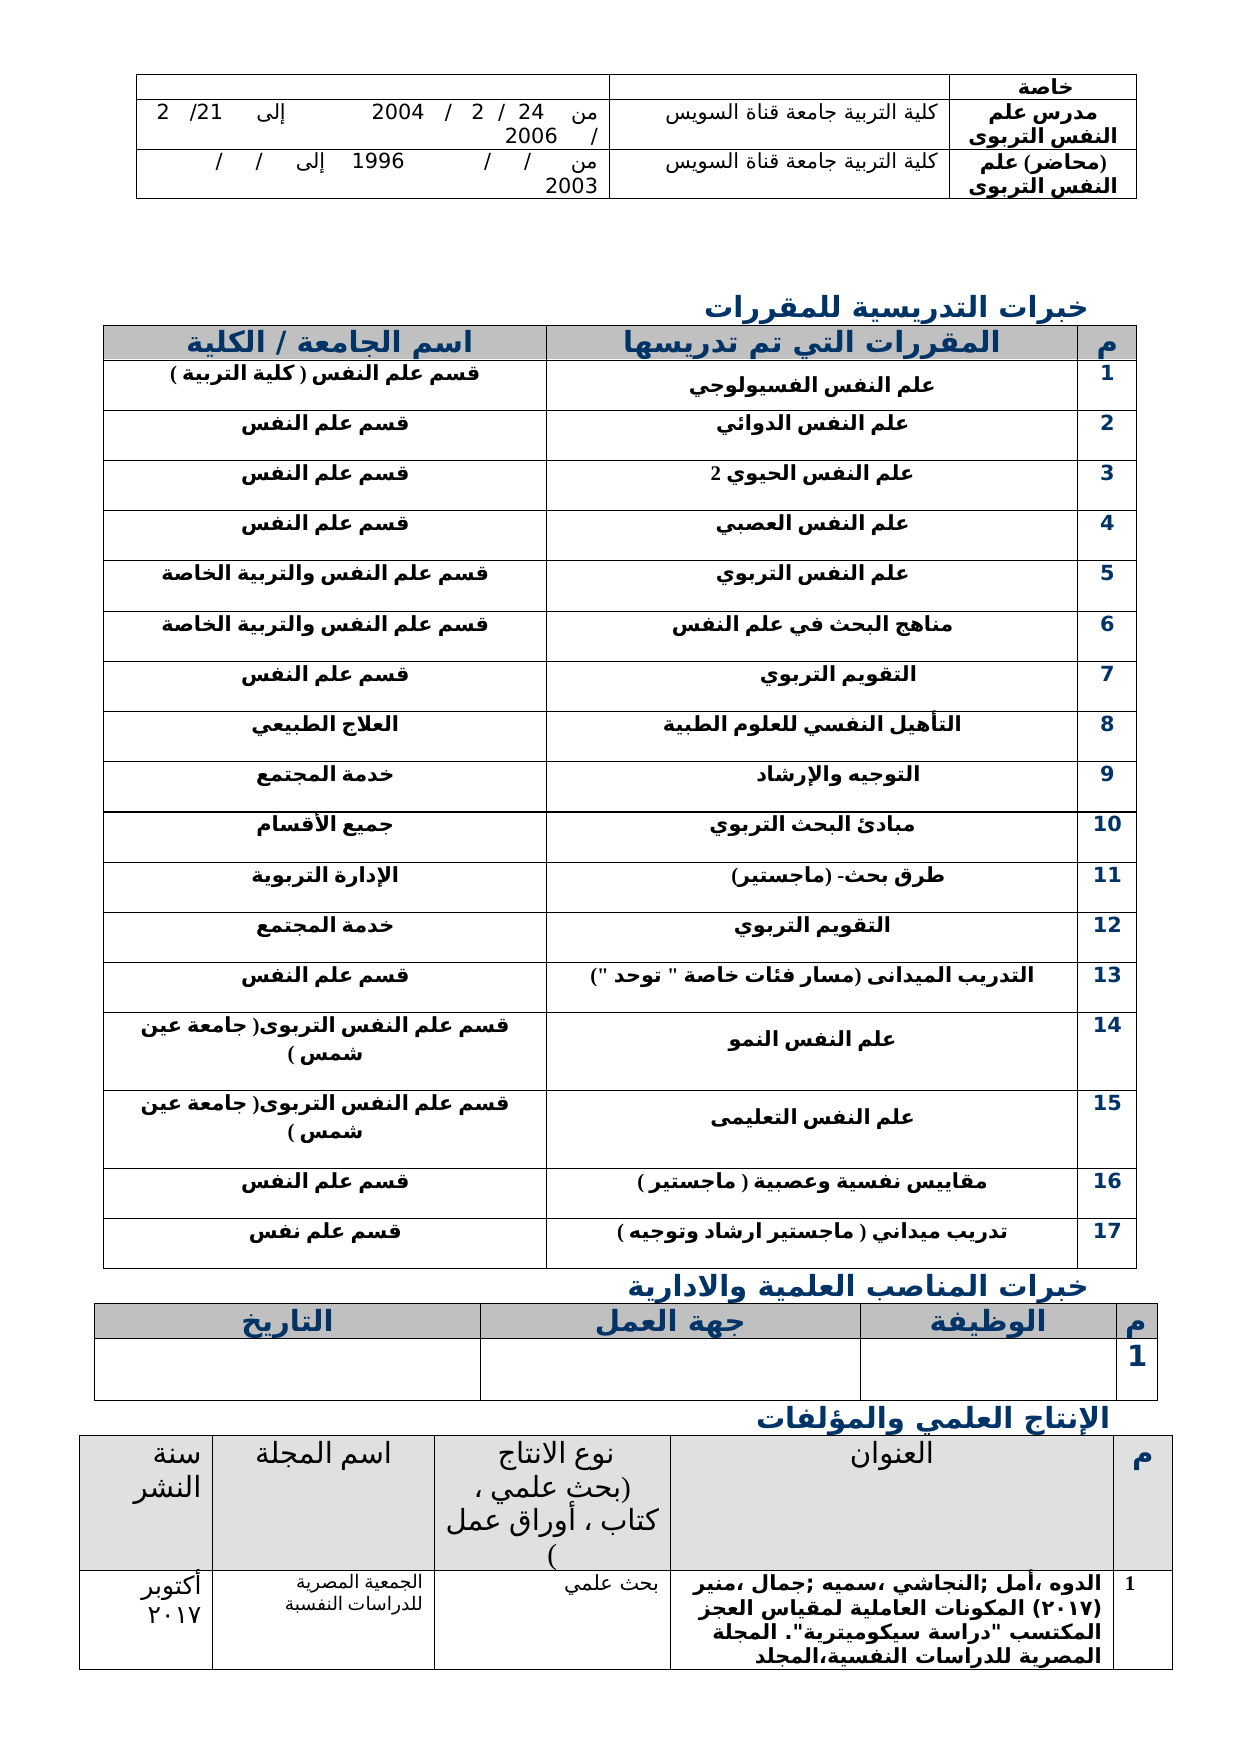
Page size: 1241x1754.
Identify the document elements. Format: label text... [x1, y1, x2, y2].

table_cell 8 [1078, 712, 1136, 761]
table_header العنوان [671, 1436, 1113, 1570]
table_cell خدمة المجتمع [104, 762, 546, 811]
table_cell 6 [1078, 612, 1136, 661]
table_cell علم النفس التربوي [547, 561, 1077, 611]
table_cell قسم علم النفس والتربية الخاصة [104, 561, 546, 611]
table_cell قسم علم النفس والتربية الخاصة [104, 612, 546, 661]
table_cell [610, 100, 949, 148]
table_header الوظيفة [861, 1304, 1116, 1338]
table_header التاريخ [95, 1304, 480, 1338]
table_cell خدمة المجتمع [104, 913, 546, 962]
table_cell قسم علم النفس [104, 411, 546, 460]
text الإنتاج العلمي والمؤلفات [109, 1401, 1110, 1435]
table_cell 9 [1078, 762, 1136, 811]
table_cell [671, 1571, 1113, 1668]
table_cell مبادئ البحث التربوي [547, 813, 1077, 862]
table_cell من 24 / 2 / 2004 إلى 21/ 2 / 2006 [137, 100, 609, 148]
table_cell قسم علم النفس ( كلية التربية ) [104, 361, 546, 410]
table_cell (محاضر) علم النفس التربوى [950, 150, 1136, 198]
table_cell كلية التربية جامعة قناة السويس [610, 150, 949, 198]
table_cell 2 [1078, 411, 1136, 460]
table_cell التوجيه والإرشاد [547, 762, 1077, 811]
text خبرات المناصب العلمية والادارية [109, 1269, 1110, 1303]
table_cell 1 [1114, 1571, 1172, 1668]
table_cell علم النفس النمو [547, 1013, 1077, 1090]
table_header جهة العمل [481, 1304, 860, 1338]
table_cell علم النفس الفسيولوجي [547, 361, 1077, 410]
table_cell علم النفس الدوائي [547, 411, 1077, 460]
table_cell مقاييس نفسية وعصبية ( ماجستير ) [547, 1169, 1077, 1218]
table_cell طرق بحث- (ماجستير) [547, 863, 1077, 912]
table_cell 13 [1078, 963, 1136, 1012]
table_cell قسم علم النفس [104, 461, 546, 510]
table_cell 14 [1078, 1013, 1136, 1090]
table_cell التقويم التربوي [547, 913, 1077, 962]
table_cell مناهج البحث في علم النفس [547, 612, 1077, 661]
table_cell 12 [1078, 913, 1136, 962]
table_cell 7 [1078, 662, 1136, 711]
table_cell من / / 1996 إلى / / 2003 [137, 150, 609, 198]
table_cell بحث علمي [435, 1571, 670, 1668]
table_header م [1117, 1304, 1157, 1338]
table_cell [610, 75, 949, 99]
table_cell قسم علم النفس التربوى( جامعة عين شمس ) [104, 1091, 546, 1168]
table_cell أكتوبر ٢٠١٧ [80, 1571, 212, 1668]
table_cell 5 [1078, 561, 1136, 611]
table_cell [137, 75, 609, 99]
table_cell 10 [1078, 813, 1136, 862]
table_cell 11 [1078, 863, 1136, 912]
table_cell مدرس تربية خاصة [950, 75, 1136, 99]
table_cell التأهيل النفسي للعلوم الطبية [547, 712, 1077, 761]
table_cell 4 [1078, 511, 1136, 560]
table_cell قسم علم النفس [104, 963, 546, 1012]
table_cell علم النفس التعليمى [547, 1091, 1077, 1168]
table_header نوع الانتاج (بحث علمي ، كتاب ، أوراق عمل ) [435, 1436, 670, 1570]
table_cell 17 [1078, 1219, 1136, 1268]
table_header اسم المجلة [213, 1436, 434, 1570]
table_header اسم الجامعة / الكلية [104, 326, 546, 359]
table_header سنة النشر [80, 1436, 212, 1570]
table_cell قسم علم النفس [104, 511, 546, 560]
table_cell 15 [1078, 1091, 1136, 1168]
table_cell التدريب الميدانى (مسار فئات خاصة " توحد ") [547, 963, 1077, 1012]
table_cell 1 [1117, 1339, 1157, 1400]
table_header م [1078, 326, 1136, 359]
table_cell قسم علم النفس [104, 1169, 546, 1218]
table_cell الإدارة التربوية [104, 863, 546, 912]
table_cell قسم علم النفس التربوى( جامعة عين شمس ) [104, 1013, 546, 1090]
table_cell علم النفس العصبي [547, 511, 1077, 560]
table_cell [481, 1339, 860, 1400]
table_cell [861, 1339, 1116, 1400]
table_cell مدرس علم النفس التربوى [950, 100, 1136, 148]
table_header م [1114, 1436, 1172, 1570]
text خبرات التدريسية للمقررات [109, 291, 1110, 324]
table_header المقررات التي تم تدريسها [547, 326, 1077, 359]
table_cell تدريب ميداني ( ماجستير ارشاد وتوجيه ) [547, 1219, 1077, 1268]
table_cell قسم علم النفس [104, 662, 546, 711]
table_cell جميع الأقسام [104, 813, 546, 862]
table_cell علم النفس الحيوي 2 [547, 461, 1077, 510]
table_cell قسم علم نفس [104, 1219, 546, 1268]
table_cell 1 [1078, 361, 1136, 410]
table_cell التقويم التربوي [547, 662, 1077, 711]
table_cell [213, 1571, 434, 1668]
table_cell [95, 1339, 480, 1400]
table_cell 3 [1078, 461, 1136, 510]
table_cell العلاج الطبيعي [104, 712, 546, 761]
table_cell 16 [1078, 1169, 1136, 1218]
